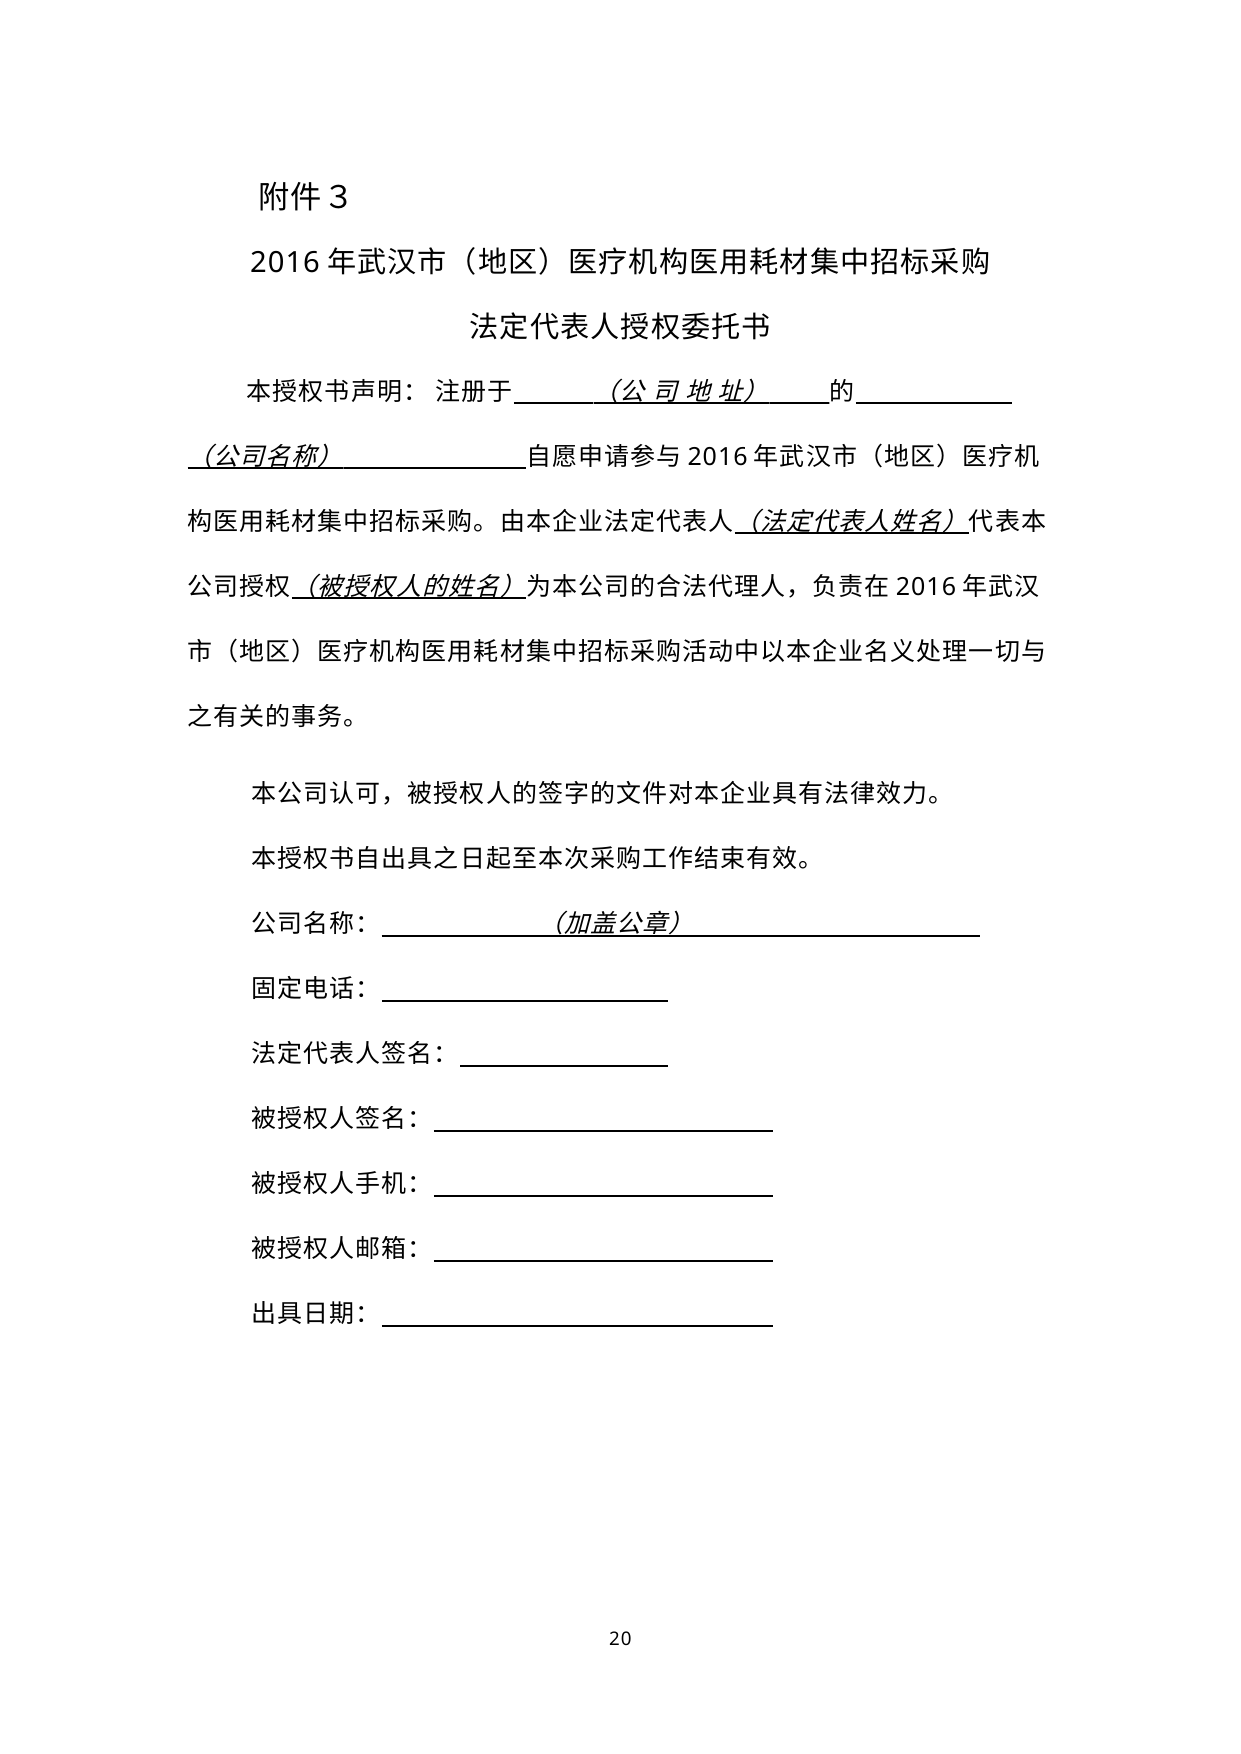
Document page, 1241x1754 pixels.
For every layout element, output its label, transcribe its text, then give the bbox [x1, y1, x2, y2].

text 本授权书自出具之日起至本次采购工作结束有效。 [187, 824, 1053, 889]
text 法定代表人签名： [187, 1019, 1053, 1084]
text 附件３ [187, 162, 1053, 227]
text 公司名称： （加盖公章） [187, 889, 1053, 954]
text 固定电话： [187, 954, 1053, 1019]
text 法定代表人授权委托书 [187, 292, 1053, 357]
text 本公司认可，被授权人的签字的文件对本企业具有法律效力。 [187, 759, 1053, 824]
text 2016年武汉市（地区）医疗机构医用耗材集中招标采购 [187, 227, 1053, 292]
text 被授权人签名： [187, 1084, 1053, 1149]
text 出具日期： [187, 1279, 1053, 1344]
text 被授权人邮箱： [187, 1214, 1053, 1279]
text 被授权人手机： [187, 1149, 1053, 1214]
text 本授权书声明： 注册于 （公 司 地 址） 的 （公司名称） 自愿申请参与2016年武汉市（地区）医疗机构医用耗材集中招标采购。由本企业法定代表人（法定代表人姓名）代表本公司授权（被授权人的姓名）为本公司的合法代理人，负责在2016年武汉市（地区）医疗机构医用耗材集中招标采购活动中以本企业名义处理一切与之有关的事务。 [187, 357, 1053, 747]
